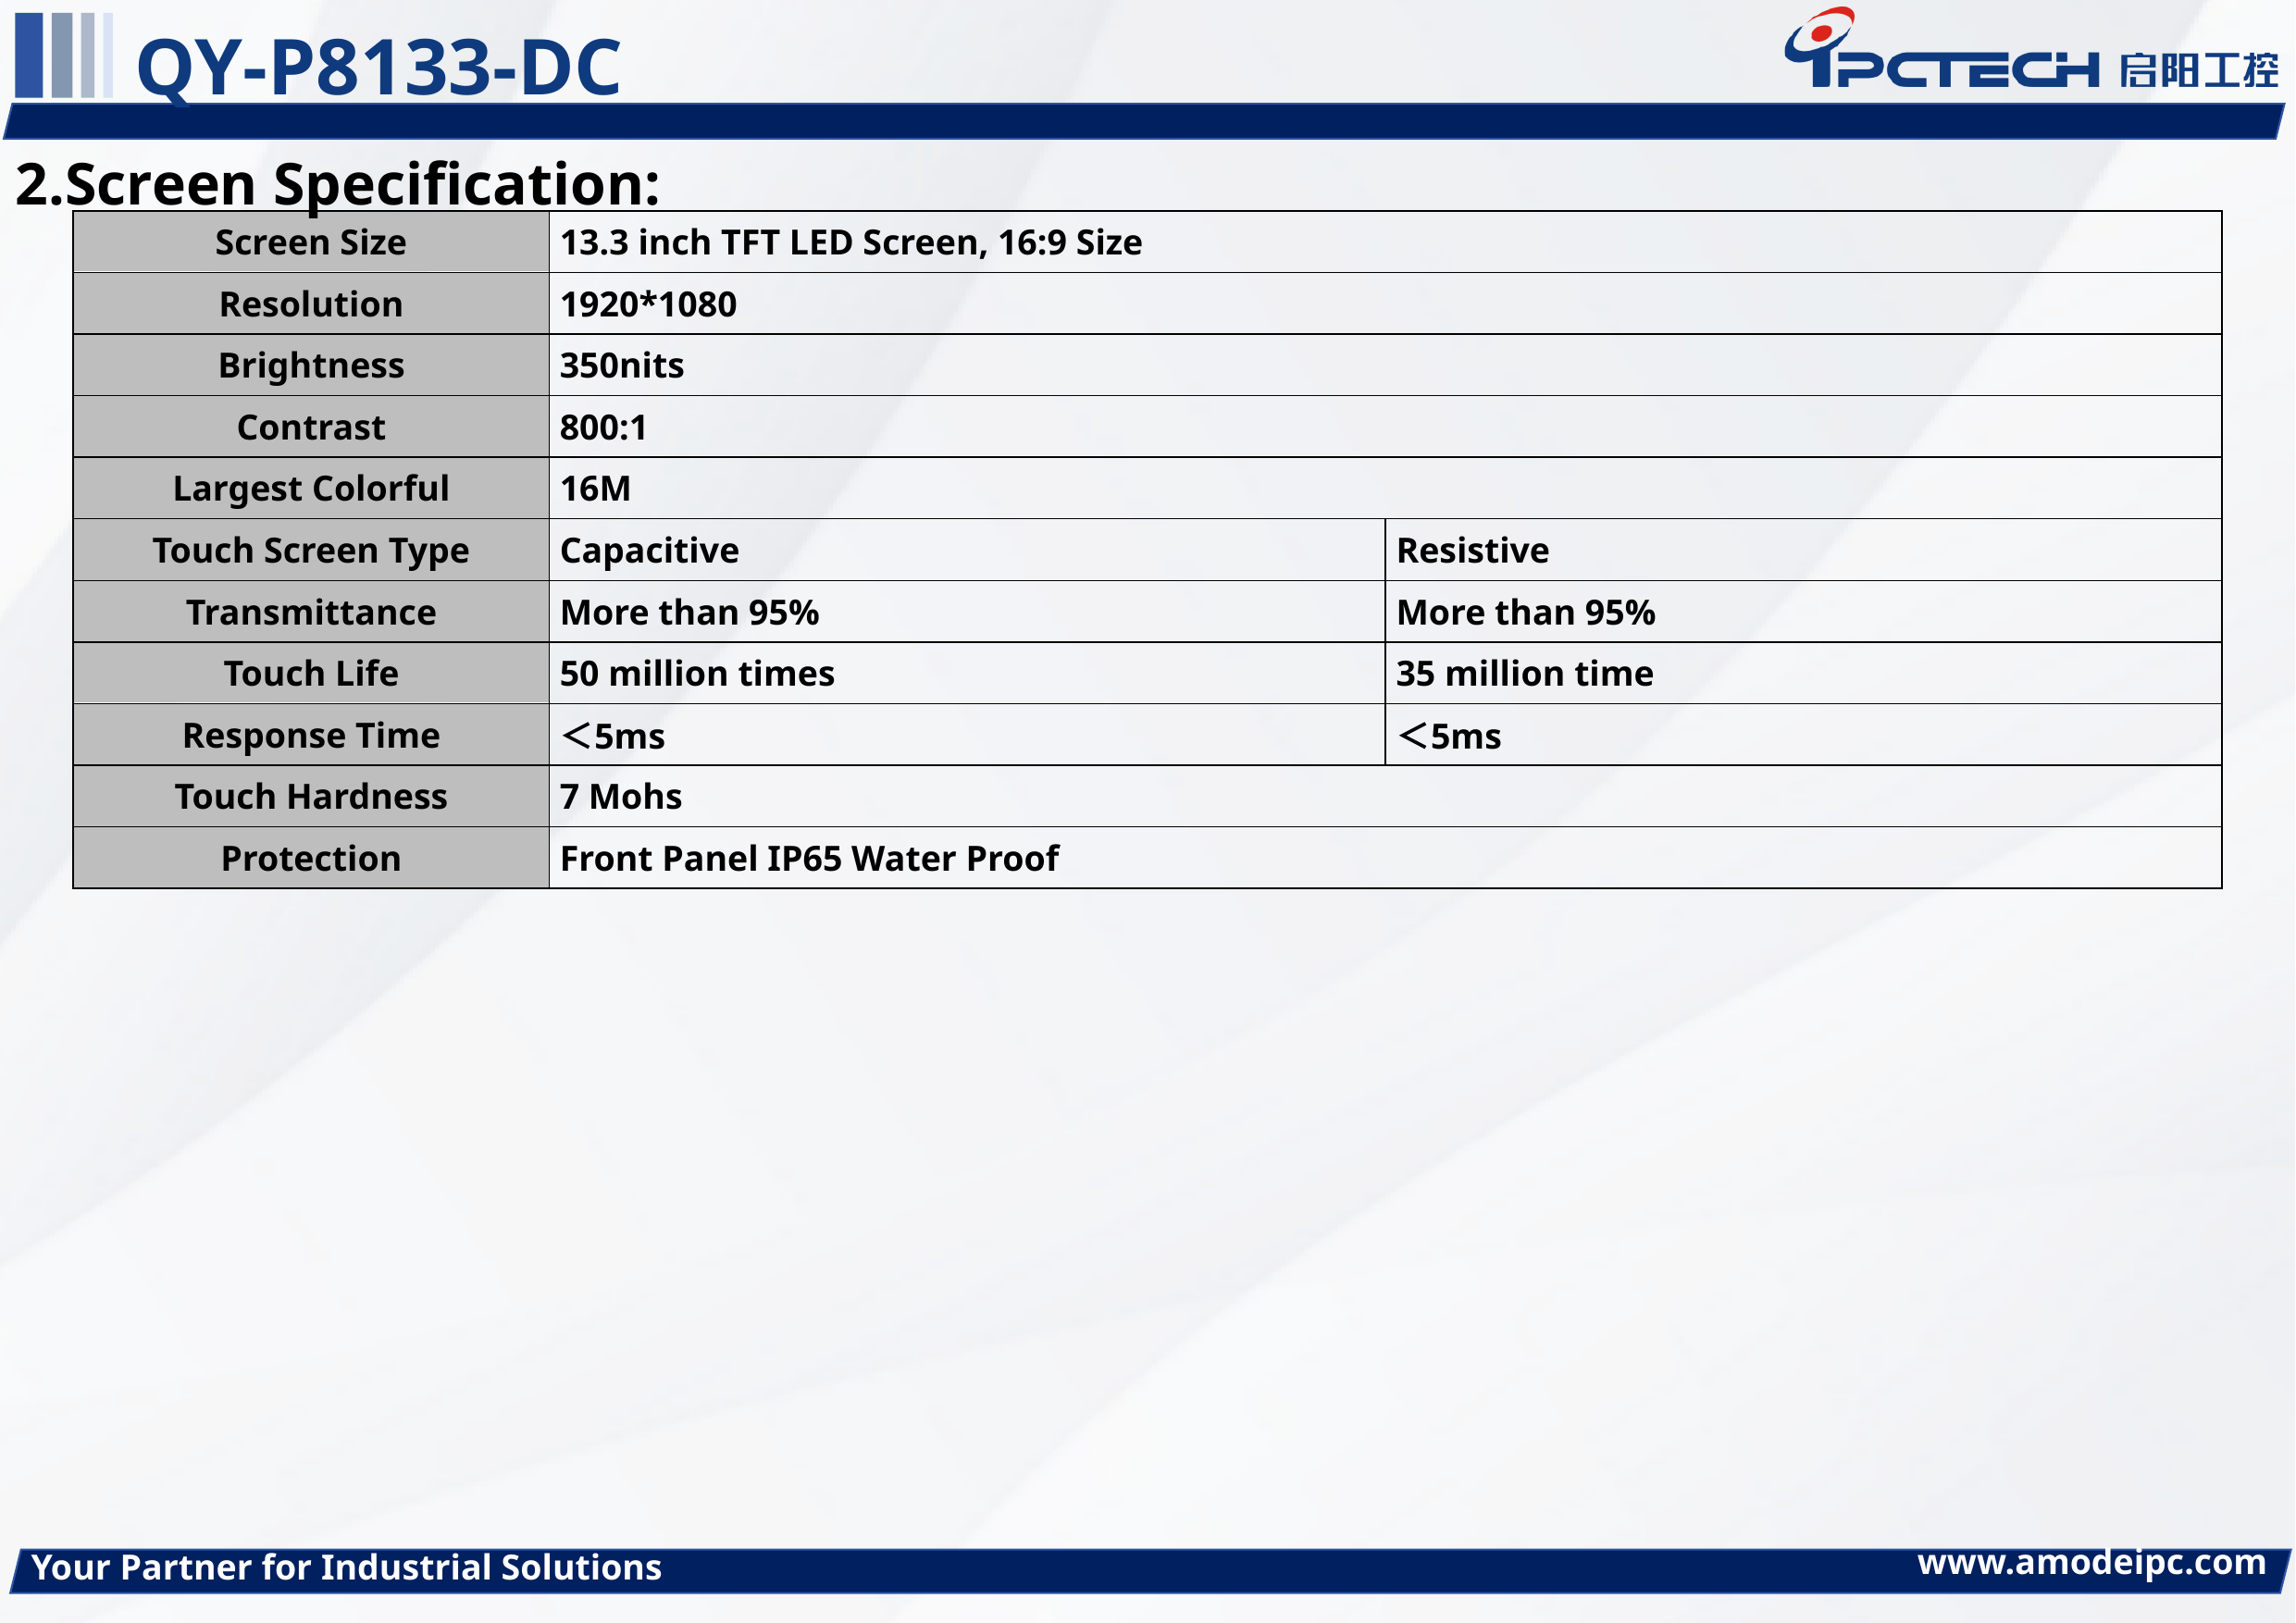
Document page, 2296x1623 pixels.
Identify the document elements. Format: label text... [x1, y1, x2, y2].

table_header 13.3 inch TFT LED Screen, 16:9 Size [550, 212, 2221, 271]
table_cell 350nits [550, 335, 2221, 395]
table_cell Transmittance [74, 581, 549, 641]
picture [0, 0, 2296, 1623]
table_cell Touch Hardness [74, 766, 549, 826]
table_cell Resolution [74, 273, 549, 333]
table_cell More than 95% [550, 581, 1384, 641]
table_header Screen Size [74, 212, 549, 271]
table_cell Response Time [74, 704, 549, 764]
table_cell 35 million time [1386, 643, 2221, 702]
table_cell 800:1 [550, 396, 2221, 456]
table_cell 7 Mohs [550, 766, 2221, 826]
table_cell ＜5ms [550, 704, 1384, 764]
table_cell ＜5ms [1386, 704, 2221, 764]
table_cell Largest Colorful [74, 458, 549, 518]
table_cell 50 million times [550, 643, 1384, 702]
table_cell Touch Screen Type [74, 519, 549, 579]
table_cell Front Panel IP65 Water Proof [550, 827, 2221, 887]
table_cell Brightness [74, 335, 549, 395]
table_cell Protection [74, 827, 549, 887]
table_cell More than 95% [1386, 581, 2221, 641]
table_cell Resistive [1386, 519, 2221, 579]
table_cell Capacitive [550, 519, 1384, 579]
table_cell Contrast [74, 396, 549, 456]
table_cell 16M [550, 458, 2221, 518]
table_cell Touch Life [74, 643, 549, 702]
table_cell 1920*1080 [550, 273, 2221, 333]
